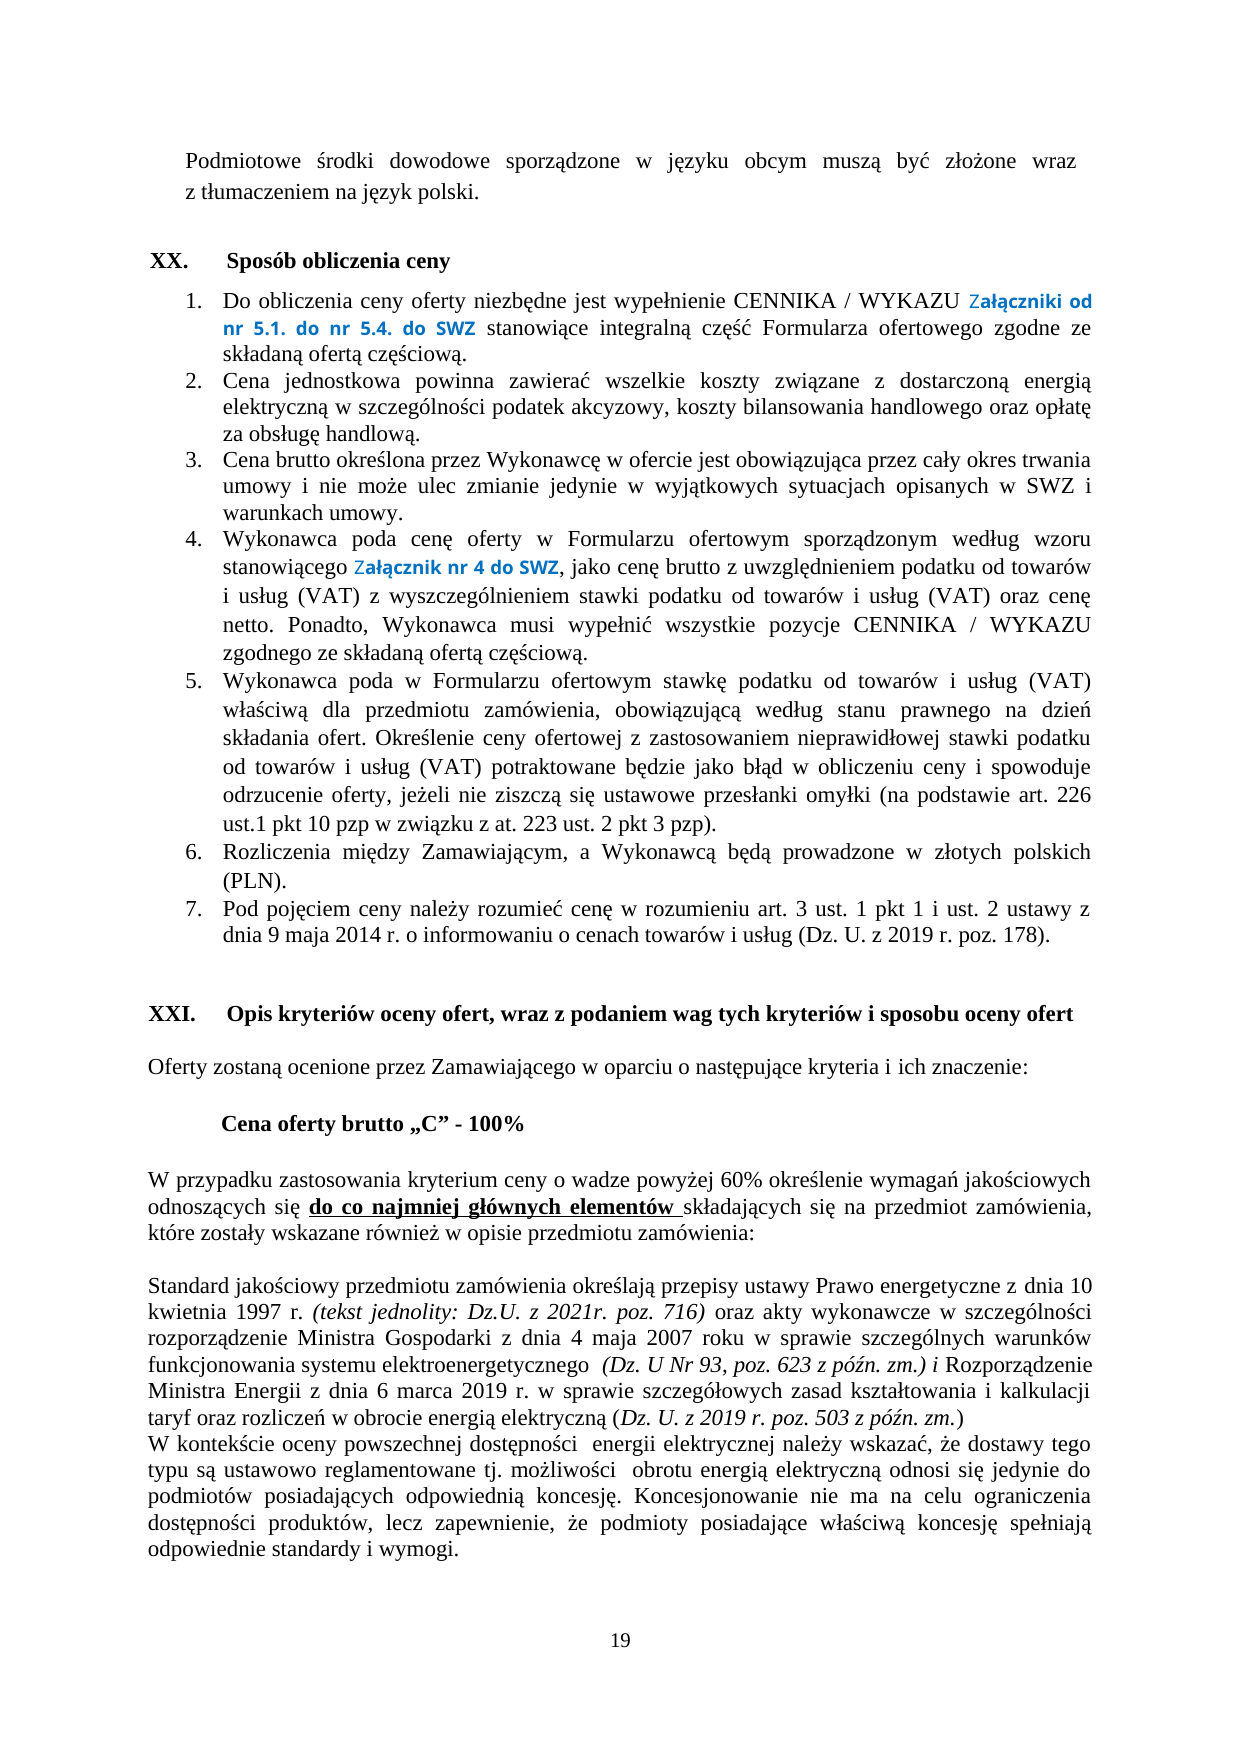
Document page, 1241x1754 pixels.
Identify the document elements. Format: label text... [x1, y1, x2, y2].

text W kontekście oceny powszechnej dostępności energii elektrycznej należy wskazać, że dostawy tego typu są ustawowo reglamentowane tj. możliwości obrotu energią elektryczną odnosi się jedynie do podmiotów posiadających odpowiednią koncesję. Koncesjonowanie nie ma na celu ograniczenia dostępności produktów, lecz zapewnienie, że podmioty posiadające właściwą koncesję spełniają odpowiednie standardy i wymogi. [148, 1430, 1093, 1562]
list Do obliczenia ceny oferty niezbędne jest wypełnienie CENNIKA / WYKAZU Załączniki od nr 5.1. do nr 5.4. do SWZ stanowiące integralną część Formularza ofertowego zgodne ze składaną ofertą częściową. [185, 287, 1093, 367]
list Oferty zostaną ocenione przez Zamawiającego w oparciu o następujące kryteria i ich znaczenie: [148, 1053, 1093, 1079]
list Wykonawca poda w Formularzu ofertowym stawkę podatku od towarów i usług (VAT) właściwą dla przedmiotu zamówienia, obowiązującą według stanu prawnego na dzień składania ofert. Określenie ceny ofertowej z zastosowaniem nieprawidłowej stawki podatku od towarów i usług (VAT) potraktowane będzie jako błąd w obliczeniu ceny i spowoduje odrzucenie oferty, jeżeli nie ziszczą się ustawowe przesłanki omyłki (na podstawie art. 226 ust.1 pkt 10 pzp w związku z at. 223 ust. 2 pkt 3 pzp). [185, 668, 1093, 836]
list Sposób obliczenia ceny [188, 247, 1093, 274]
text Cena oferty brutto „C” - 100% [221, 1110, 1093, 1136]
list Wykonawca poda cenę oferty w Formularzu ofertowym sporządzonym według wzoru stanowiącego Załącznik nr 4 do SWZ, jako cenę brutto z uwzględnieniem podatku od towarów i usług (VAT) z wyszczególnieniem stawki podatku od towarów i usług (VAT) oraz cenę netto. Ponadto, Wykonawca musi wypełnić wszystkie pozycje CENNIKA / WYKAZU zgodnego ze składaną ofertą częściową. [185, 525, 1093, 666]
text Podmiotowe środki dowodowe sporządzone w języku obcym muszą być złożone wraz z tłumaczeniem na język polski. [185, 148, 1093, 204]
list Opis kryteriów oceny ofert, wraz z podaniem wag tych kryteriów i sposobu oceny ofert [196, 1001, 1093, 1027]
text Standard jakościowy przedmiotu zamówienia określają przepisy ustawy Prawo energetyczne z dnia 10 kwietnia 1997 r. (tekst jednolity: Dz.U. z 2021r. poz. 716) oraz akty wykonawcze w szczególności rozporządzenie Ministra Gospodarki z dnia 4 maja 2007 roku w sprawie szczególnych warunków funkcjonowania systemu elektroenergetycznego (Dz. U Nr 93, poz. 623 z późn. zm.) i Rozporządzenie Ministra Energii z dnia 6 marca 2019 r. w sprawie szczegółowych zasad kształtowania i kalkulacji taryf oraz rozliczeń w obrocie energią elektryczną (Dz. U. z 2019 r. poz. 503 z późn. zm.) [148, 1272, 1093, 1430]
list Cena brutto określona przez Wykonawcę w ofercie jest obowiązująca przez cały okres trwania umowy i nie może ulec zmianie jedynie w wyjątkowych sytuacjach opisanych w SWZ i warunkach umowy. [185, 446, 1093, 525]
text W przypadku zastosowania kryterium ceny o wadze powyżej 60% określenie wymagań jakościowych odnoszących się do co najmniej głównych elementów składających się na przedmiot zamówienia, które zostały wskazane również w opisie przedmiotu zamówienia: [148, 1166, 1093, 1245]
list Cena jednostkowa powinna zawierać wszelkie koszty związane z dostarczoną energią elektryczną w szczególności podatek akcyzowy, koszty bilansowania handlowego oraz opłatę za obsługę handlową. [185, 367, 1093, 446]
list Pod pojęciem ceny należy rozumieć cenę w rozumieniu art. 3 ust. 1 pkt 1 i ust. 2 ustawy z dnia 9 maja 2014 r. o informowaniu o cenach towarów i usług (Dz. U. z 2019 r. poz. 178). [185, 895, 1093, 948]
list Rozliczenia między Zamawiającym, a Wykonawcą będą prowadzone w złotych polskich (PLN). [185, 838, 1093, 893]
